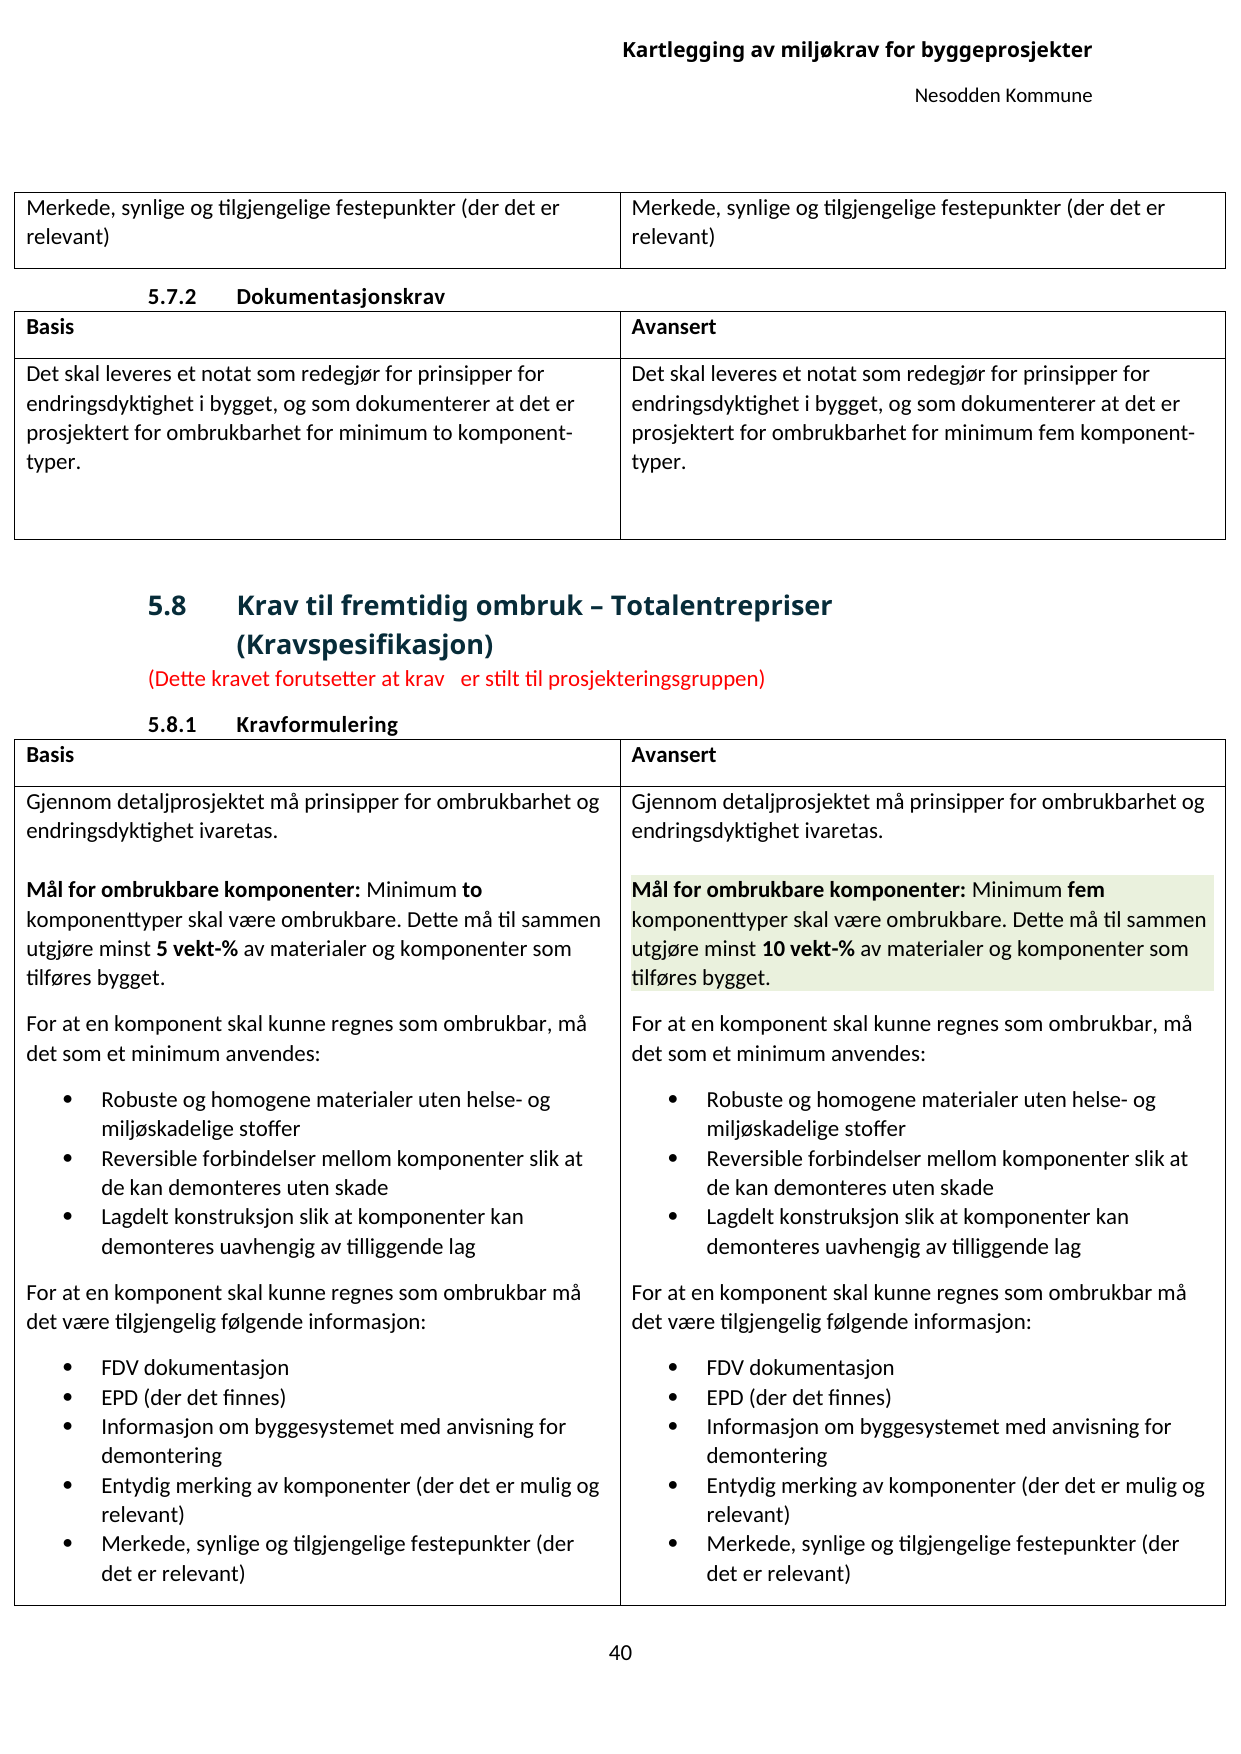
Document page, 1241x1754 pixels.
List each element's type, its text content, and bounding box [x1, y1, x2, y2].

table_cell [15, 787, 620, 1605]
table_cell Det skal leveres et notat som redegjør for prinsipper for endringsdyktighet i bygget, og som dokumenterer at det er prosjektert for ombrukbarhet for minimum to komponent-typer. [15, 359, 620, 539]
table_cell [621, 787, 1225, 1605]
subtitle Kravformulering [148, 710, 1093, 738]
table_header Basis [15, 740, 620, 786]
subtitle Dokumentasjonskrav [148, 282, 1093, 310]
table_header Avansert [621, 312, 1225, 358]
text (Dette kravet forutsetter at krav 6.7 er stilt til prosjekteringsgruppen) [148, 664, 1093, 692]
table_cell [621, 193, 1225, 268]
table_cell Det skal leveres et notat som redegjør for prinsipper for endringsdyktighet i bygget, og som dokumenterer at det er prosjektert for ombrukbarhet for minimum fem komponent-typer. [621, 359, 1225, 539]
subtitle Krav til fremtidig ombruk – Totalentrepriser (Kravspesifikasjon) [148, 586, 1093, 662]
table_header Avansert [621, 740, 1225, 786]
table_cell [15, 193, 620, 268]
table_header Basis [15, 312, 620, 358]
